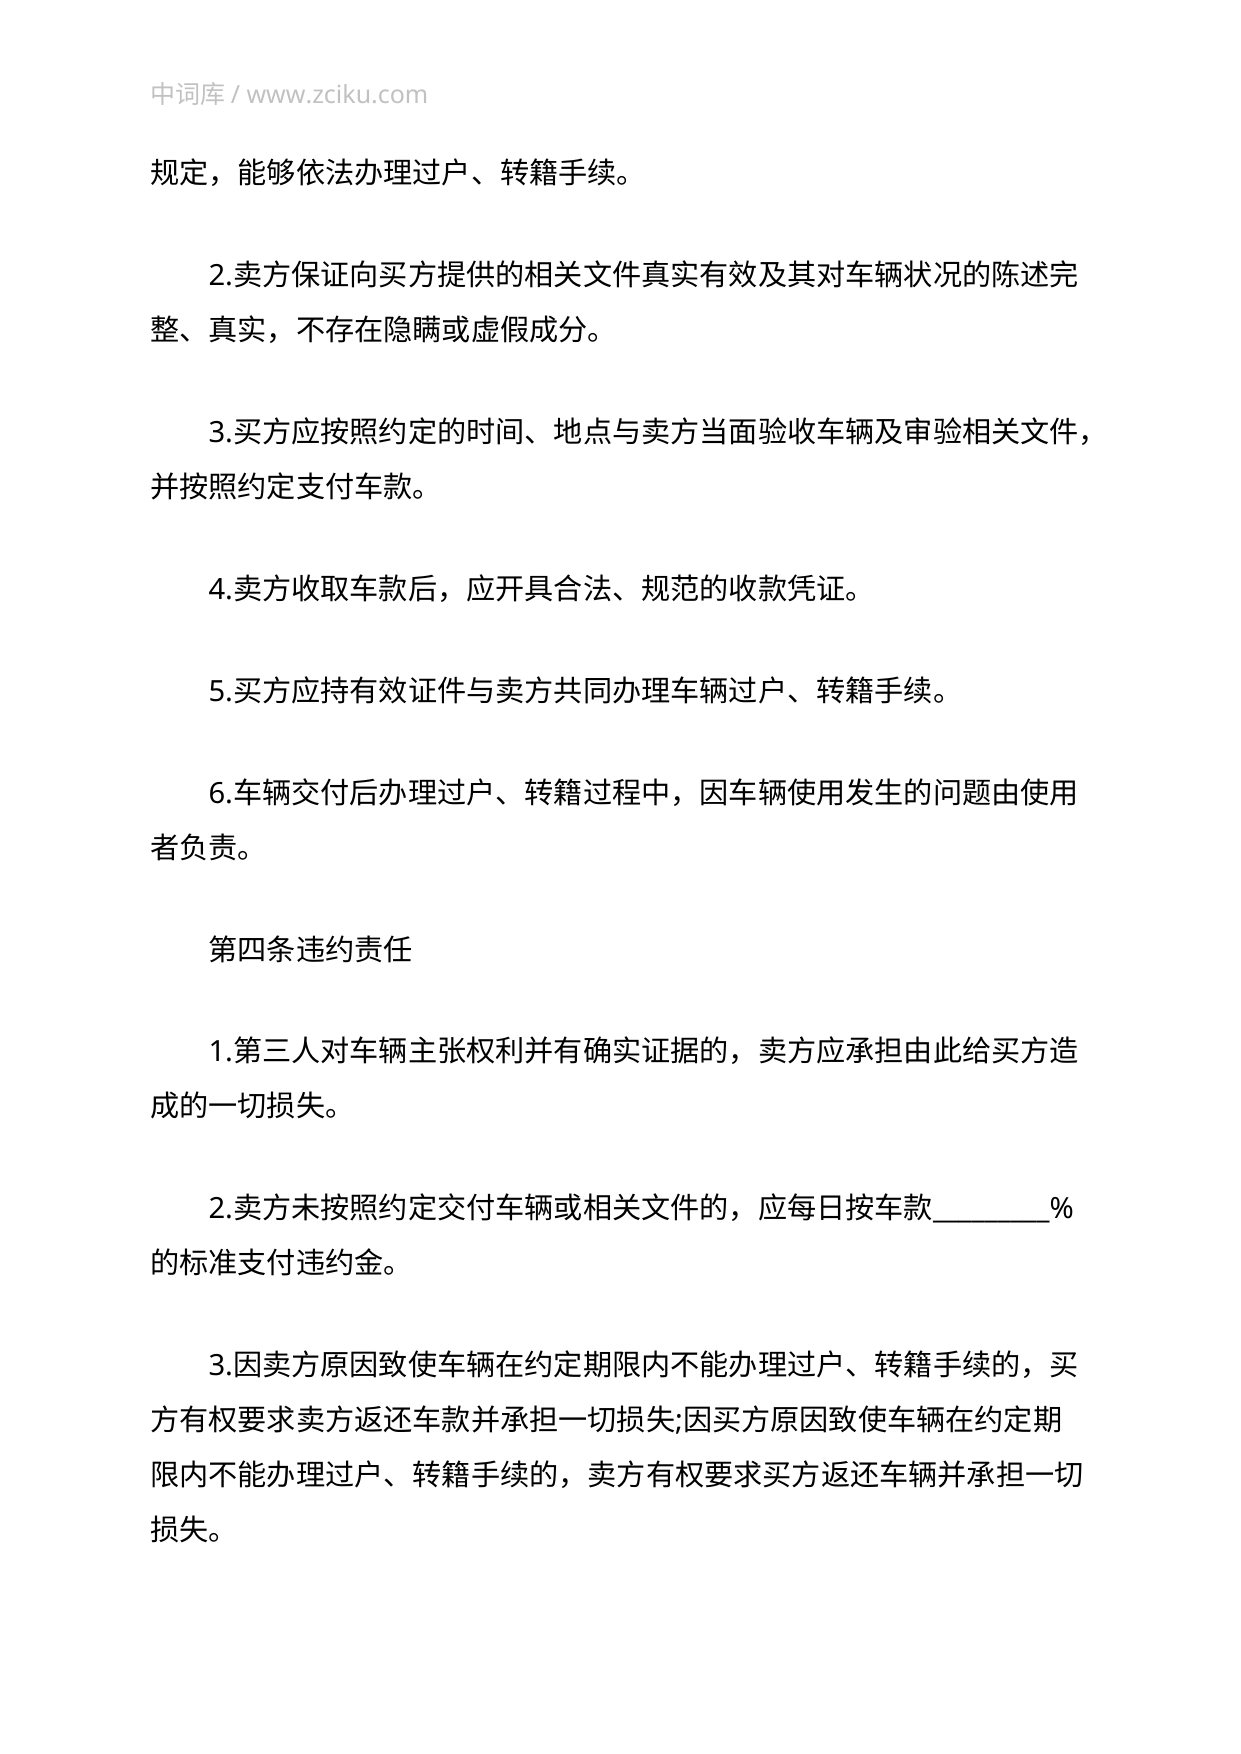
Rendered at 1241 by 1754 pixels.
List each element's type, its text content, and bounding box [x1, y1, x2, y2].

text 3.买方应按照约定的时间、地点与卖方当面验收车辆及审验相关文件，并按照约定支付车款。 [150, 408, 1090, 506]
text 2.卖方未按照约定交付车辆或相关文件的，应每日按车款_________%的标准支付违约金。 [150, 1184, 1090, 1282]
text 5.买方应持有效证件与卖方共同办理车辆过户、转籍手续。 [150, 667, 1090, 710]
text 第四条违约责任 [150, 926, 1090, 968]
text 1.第三人对车辆主张权利并有确实证据的，卖方应承担由此给买方造成的一切损失。 [150, 1028, 1090, 1125]
text 4.卖方收取车款后，应开具合法、规范的收款凭证。 [150, 565, 1090, 608]
text 2.卖方保证向买方提供的相关文件真实有效及其对车辆状况的陈述完整、真实，不存在隐瞒或虚假成分。 [150, 252, 1090, 349]
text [150, 150, 1090, 192]
text 3.因卖方原因致使车辆在约定期限内不能办理过户、转籍手续的，买方有权要求卖方返还车款并承担一切损失;因买方原因致使车辆在约定期限内不能办理过户、转籍手续的，卖方有权要求买方返还车辆并承担一切损失。 [150, 1341, 1090, 1548]
text 6.车辆交付后办理过户、转籍过程中，因车辆使用发生的问题由使用者负责。 [150, 769, 1090, 867]
